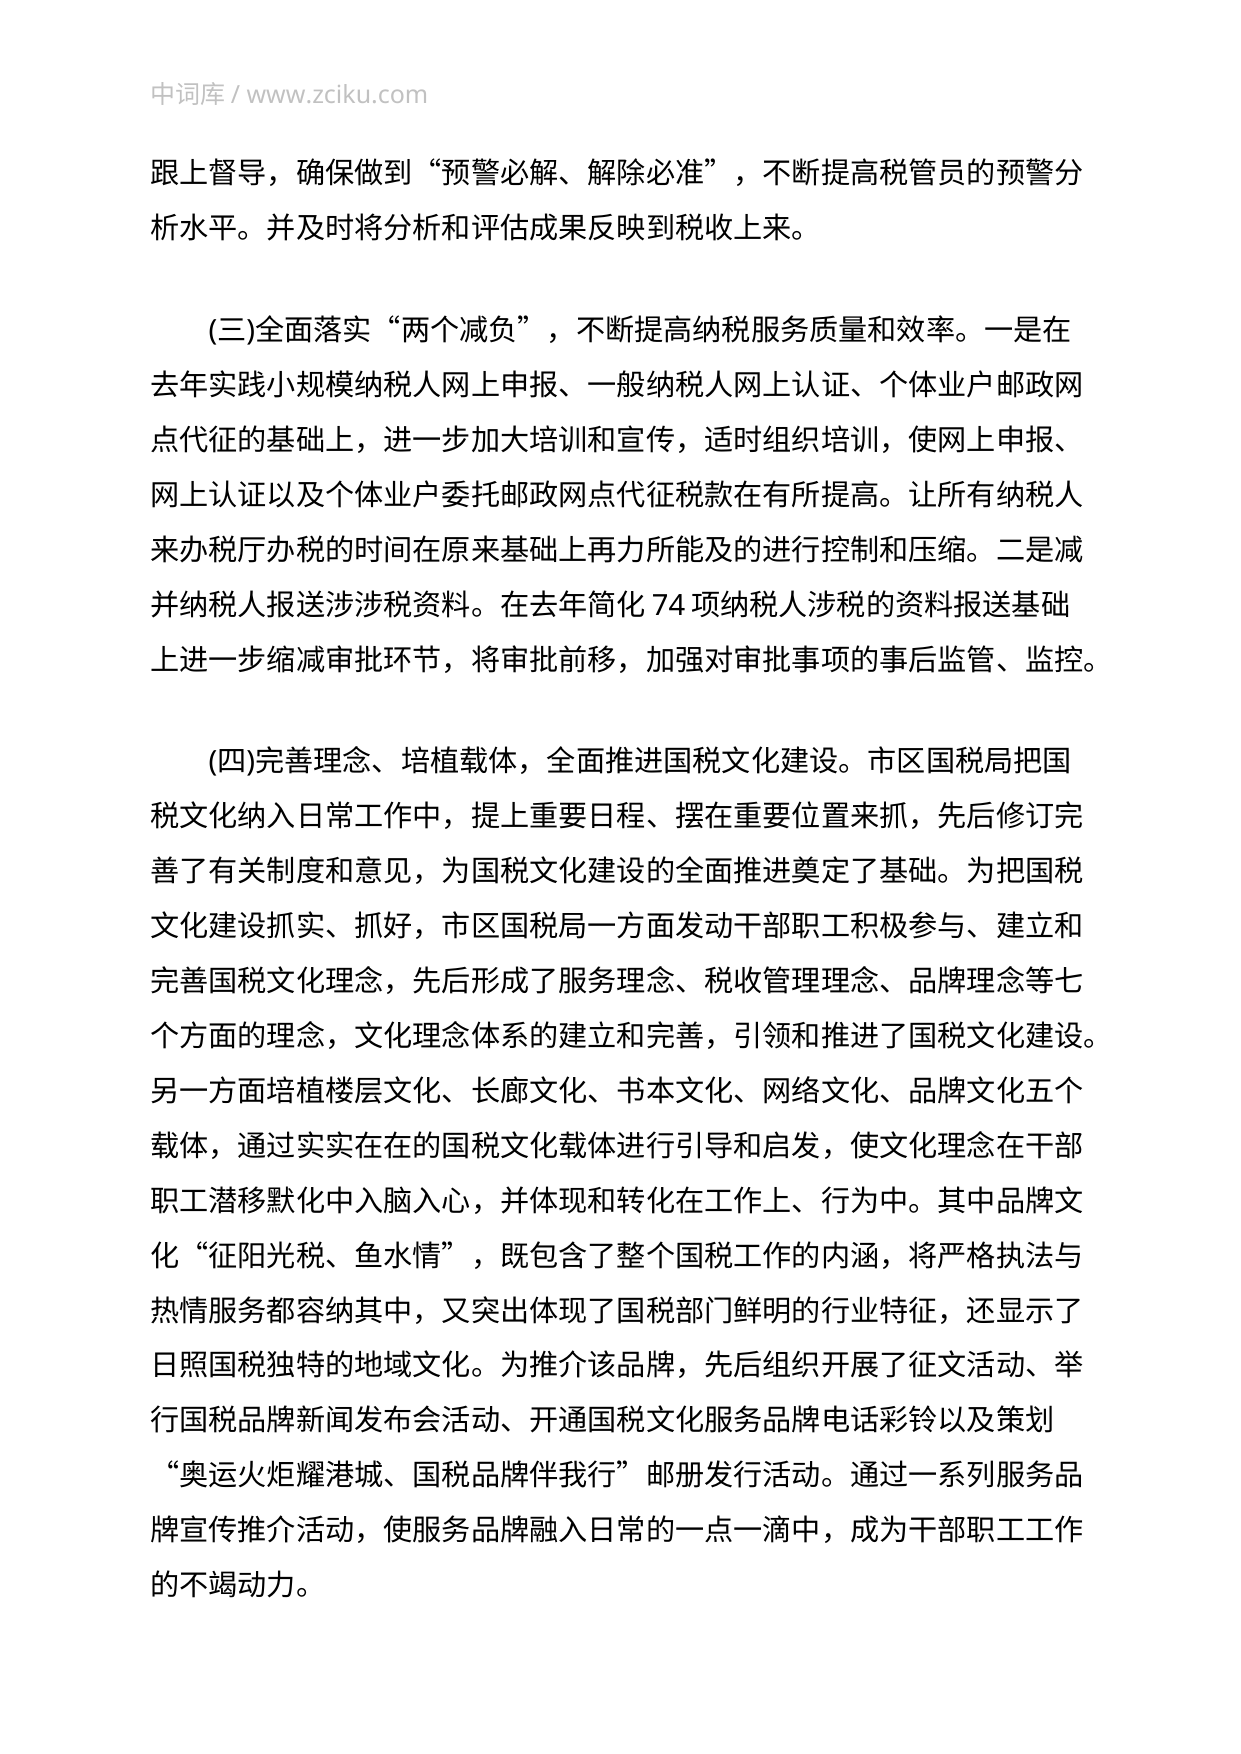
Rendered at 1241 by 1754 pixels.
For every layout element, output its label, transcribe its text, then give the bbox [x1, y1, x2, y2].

text (三)全面落实“两个减负”，不断提高纳税服务质量和效率。一是在去年实践小规模纳税人网上申报、一般纳税人网上认证、个体业户邮政网点代征的基础上，进一步加大培训和宣传，适时组织培训，使网上申报、网上认证以及个体业户委托邮政网点代征税款在有所提高。让所有纳税人来办税厅办税的时间在原来基础上再力所能及的进行控制和压缩。二是减并纳税人报送涉涉税资料。在去年简化74项纳税人涉税的资料报送基础上进一步缩减审批环节，将审批前移，加强对审批事项的事后监管、监控。 [150, 307, 1090, 678]
text (四)完善理念、培植载体，全面推进国税文化建设。市区国税局把国税文化纳入日常工作中，提上重要日程、摆在重要位置来抓，先后修订完善了有关制度和意见，为国税文化建设的全面推进奠定了基础。为把国税文化建设抓实、抓好，市区国税局一方面发动干部职工积极参与、建立和完善国税文化理念，先后形成了服务理念、税收管理理念、品牌理念等七个方面的理念，文化理念体系的建立和完善，引领和推进了国税文化建设。另一方面培植楼层文化、长廊文化、书本文化、网络文化、品牌文化五个载体，通过实实在在的国税文化载体进行引导和启发，使文化理念在干部职工潜移默化中入脑入心，并体现和转化在工作上、行为中。其中品牌文化“征阳光税、鱼水情”，既包含了整个国税工作的内涵，将严格执法与热情服务都容纳其中，又突出体现了国税部门鲜明的行业特征，还显示了日照国税独特的地域文化。为推介该品牌，先后组织开展了征文活动、举行国税品牌新闻发布会活动、开通国税文化服务品牌电话彩铃以及策划“奥运火炬耀港城、国税品牌伴我行”邮册发行活动。通过一系列服务品牌宣传推介活动，使服务品牌融入日常的一点一滴中，成为干部职工工作的不竭动力。 [150, 738, 1090, 1604]
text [150, 150, 1090, 247]
